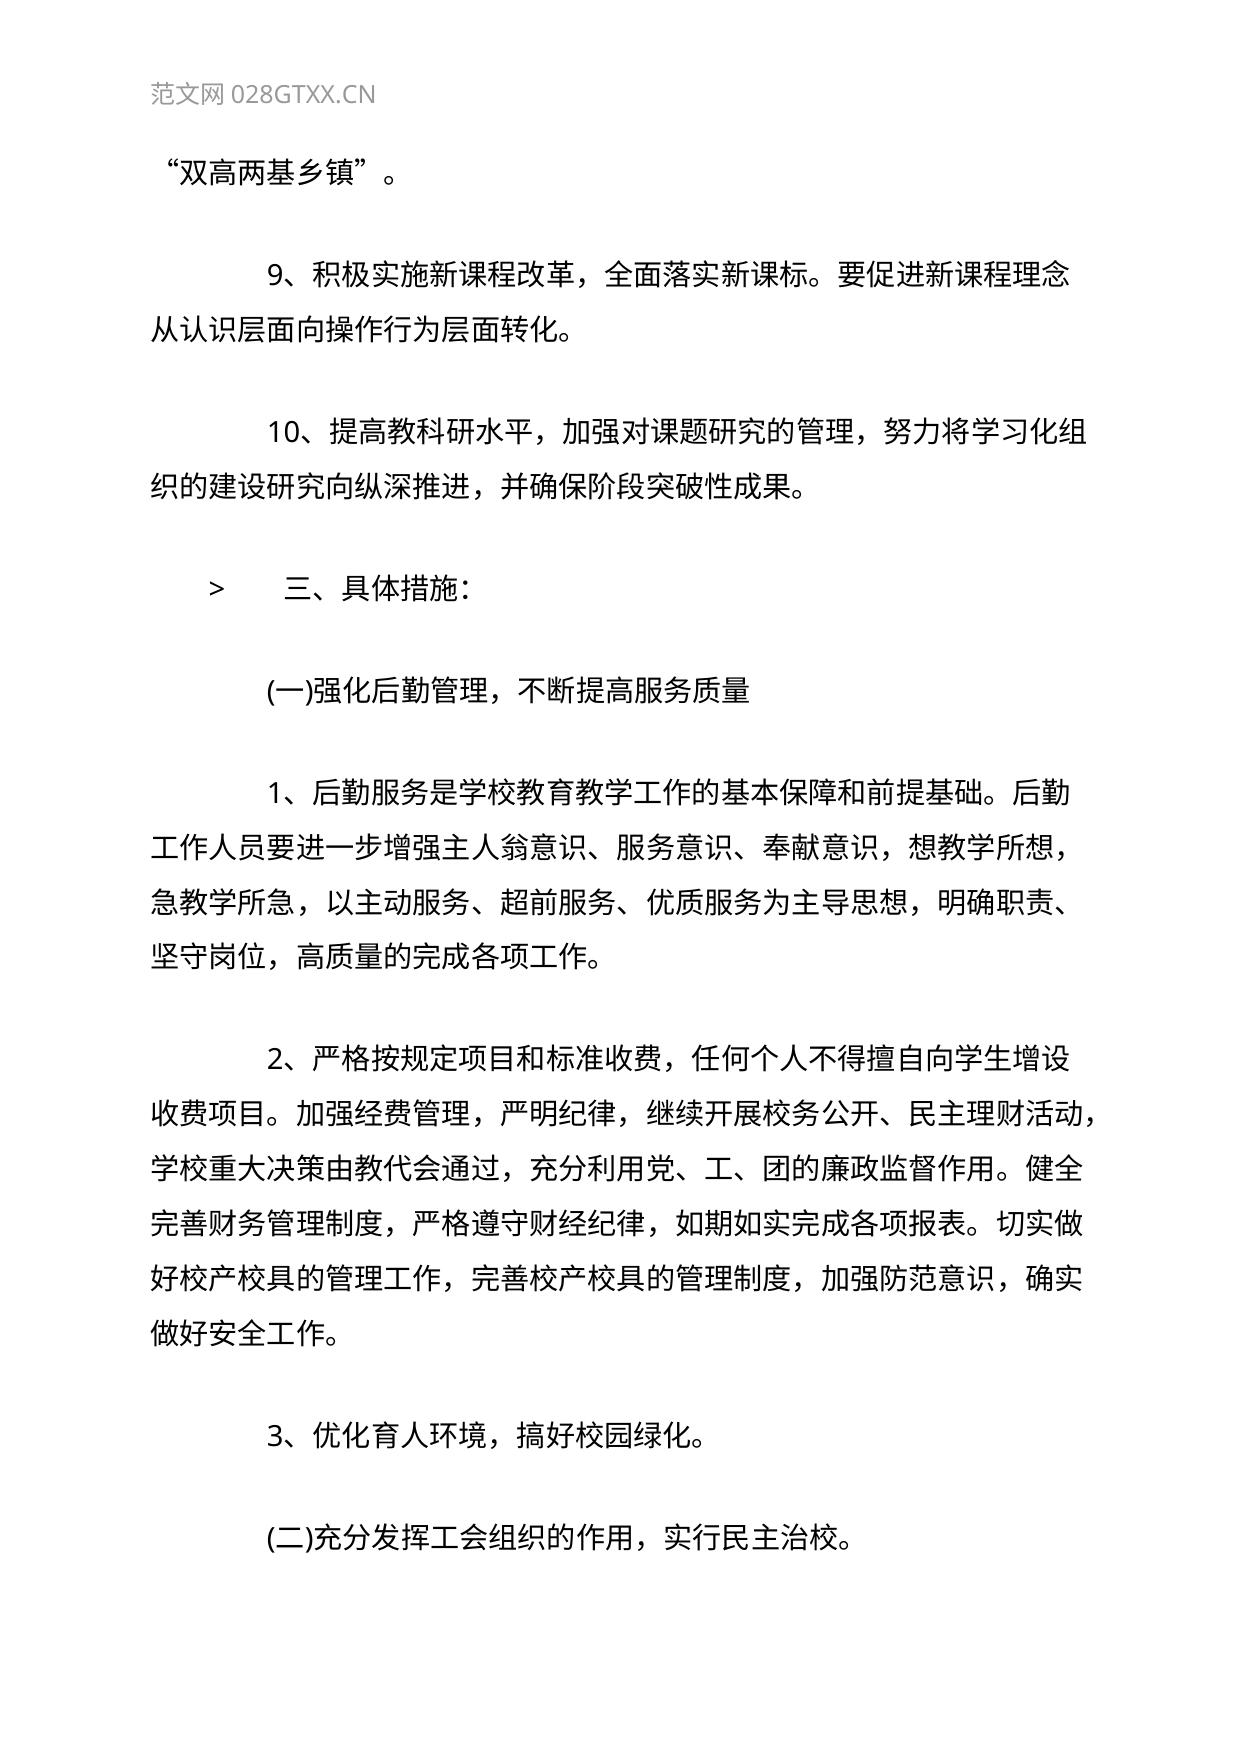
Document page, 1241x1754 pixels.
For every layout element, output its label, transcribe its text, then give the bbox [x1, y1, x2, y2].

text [150, 150, 1090, 192]
text 9、积极实施新课程改革，全面落实新课标。要促进新课程理念从认识层面向操作行为层面转化。 [150, 252, 1090, 349]
text (一)强化后勤管理，不断提高服务质量 [150, 667, 1090, 710]
text > 三、具体措施： [150, 565, 1090, 608]
text 1、后勤服务是学校教育教学工作的基本保障和前提基础。后勤工作人员要进一步增强主人翁意识、服务意识、奉献意识，想教学所想，急教学所急，以主动服务、超前服务、优质服务为主导思想，明确职责、坚守岗位，高质量的完成各项工作。 [150, 769, 1090, 976]
text 2、严格按规定项目和标准收费，任何个人不得擅自向学生增设收费项目。加强经费管理，严明纪律，继续开展校务公开、民主理财活动，学校重大决策由教代会通过，充分利用党、工、团的廉政监督作用。健全完善财务管理制度，严格遵守财经纪律，如期如实完成各项报表。切实做好校产校具的管理工作，完善校产校具的管理制度，加强防范意识，确实做好安全工作。 [150, 1036, 1090, 1353]
text 3、优化育人环境，搞好校园绿化。 [150, 1412, 1090, 1454]
text (二)充分发挥工会组织的作用，实行民主治校。 [150, 1514, 1090, 1557]
text 10、提高教科研水平，加强对课题研究的管理，努力将学习化组织的建设研究向纵深推进，并确保阶段突破性成果。 [150, 408, 1090, 506]
